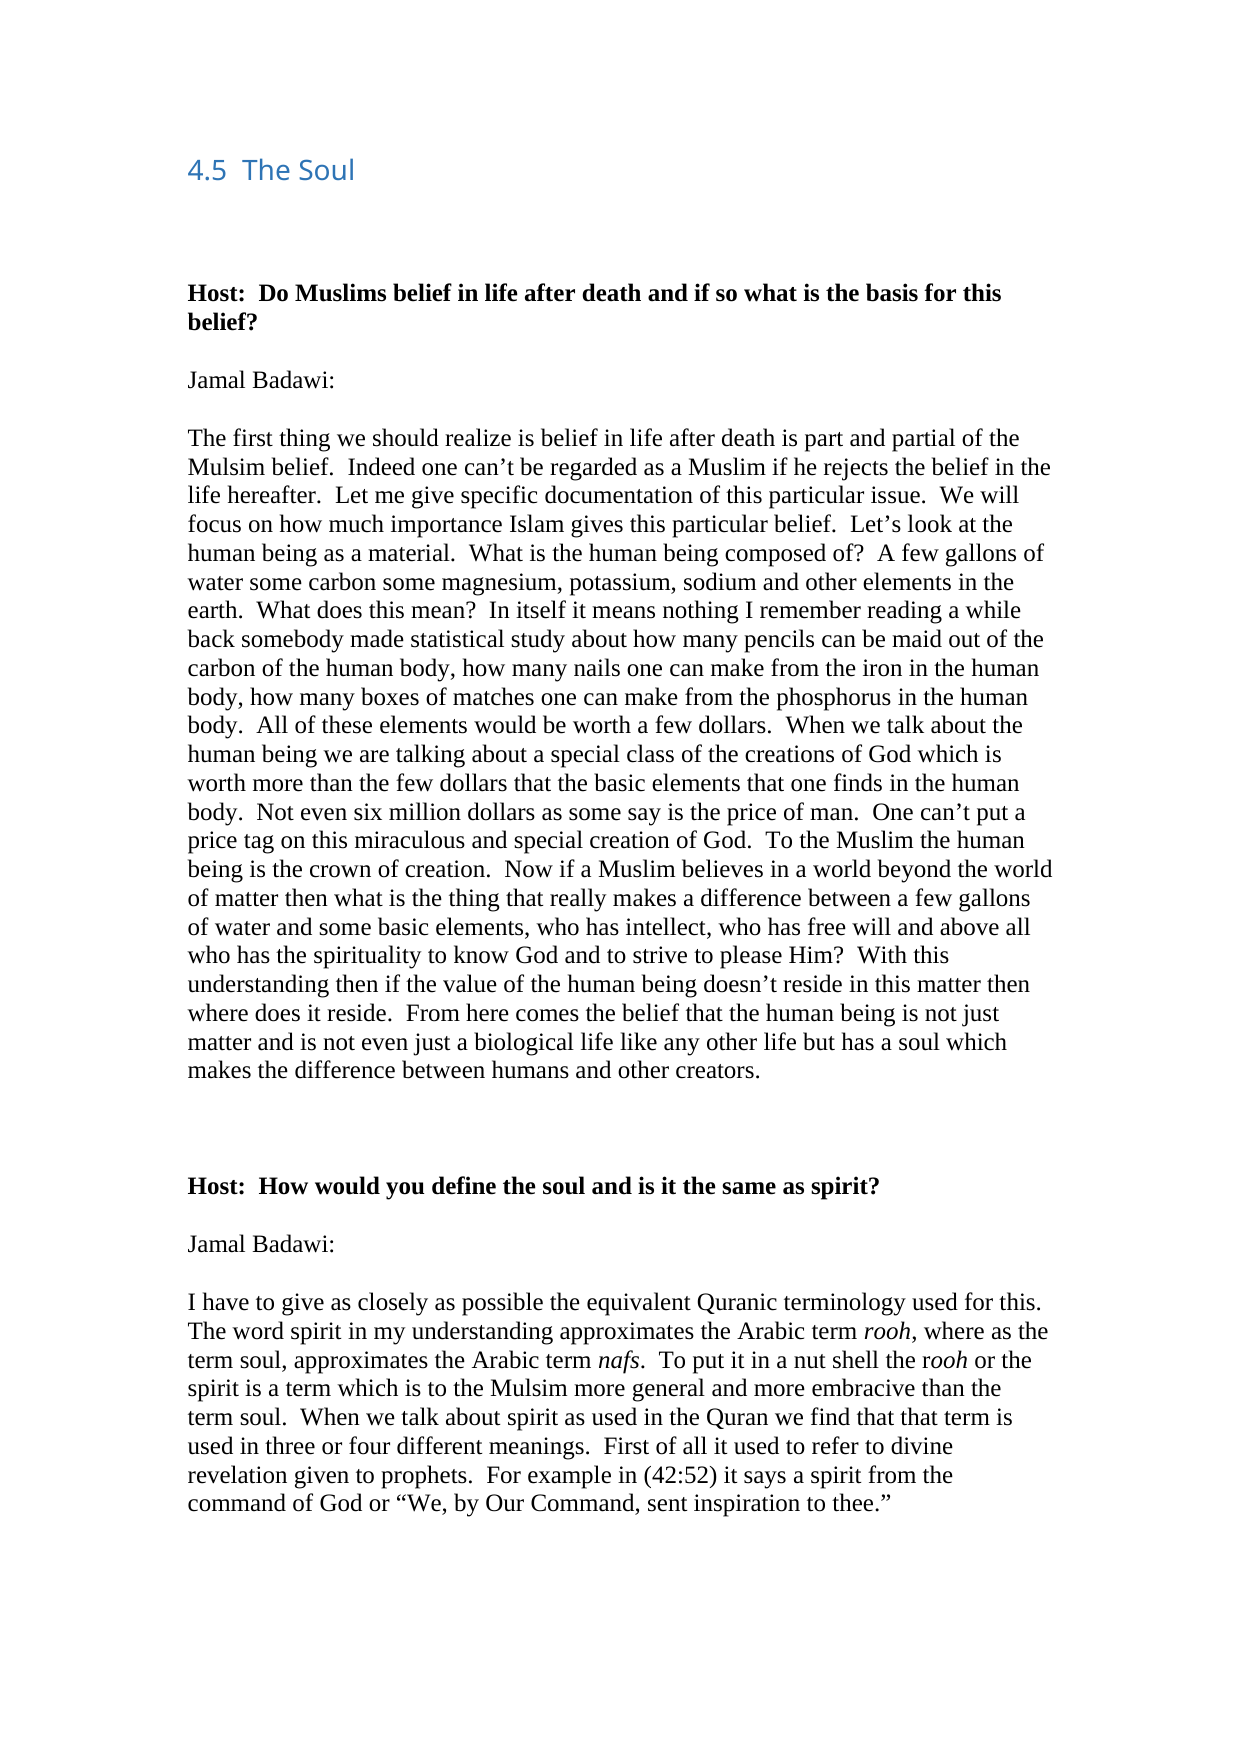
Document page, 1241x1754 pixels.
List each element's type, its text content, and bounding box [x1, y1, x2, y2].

text Jamal Badawi: [187, 1229, 1053, 1258]
text Host: How would you define the soul and is it the same as spirit? [187, 1171, 1053, 1200]
text I have to give as closely as possible the equivalent Quranic terminology used for this. The word spirit in my understanding approximates the Arabic term rooh, where as the term soul, approximates the Arabic term nafs. To put it in a nut shell the rooh or the spirit is a term which is to the Mulsim more general and more embracive than the term soul. When we talk about spirit as used in the Quran we find that that term is used in three or four different meanings. First of all it used to refer to divine revelation given to prophets. For example in (42:52) it says a spirit from the command of God or “We, by Our Command, sent inspiration to thee.” [187, 1287, 1053, 1517]
text Host: Do Muslims belief in life after death and if so what is the basis for this belief? [187, 278, 1053, 336]
text The first thing we should realize is belief in life after death is part and partial of the Mulsim belief. Indeed one can’t be regarded as a Muslim if he rejects the belief in the life hereafter. Let me give specific documentation of this particular issue. We will focus on how much importance Islam gives this particular belief. Let’s look at the human being as a material. What is the human being composed of? A few gallons of water some carbon some magnesium, potassium, sodium and other elements in the earth. What does this mean? In itself it means nothing I remember reading a while back somebody made statistical study about how many pencils can be maid out of the carbon of the human body, how many nails one can make from the iron in the human body, how many boxes of matches one can make from the phosphorus in the human body. All of these elements would be worth a few dollars. When we talk about the human being we are talking about a special class of the creations of God which is worth more than the few dollars that the basic elements that one finds in the human body. Not even six million dollars as some say is the price of man. One can’t put a price tag on this miraculous and special creation of God. To the Muslim the human being is the crown of creation. Now if a Muslim believes in a world beyond the world of matter then what is the thing that really makes a difference between a few gallons of water and some basic elements, who has intellect, who has free will and above all who has the spirituality to know God and to strive to please Him? With this understanding then if the value of the human being doesn’t reside in this matter then where does it reside. From here comes the belief that the human being is not just matter and is not even just a biological life like any other life but has a soul which makes the difference between humans and other creators. [187, 423, 1053, 1084]
subtitle 4.5 The Soul [187, 150, 1053, 188]
text Jamal Badawi: [187, 365, 1053, 394]
